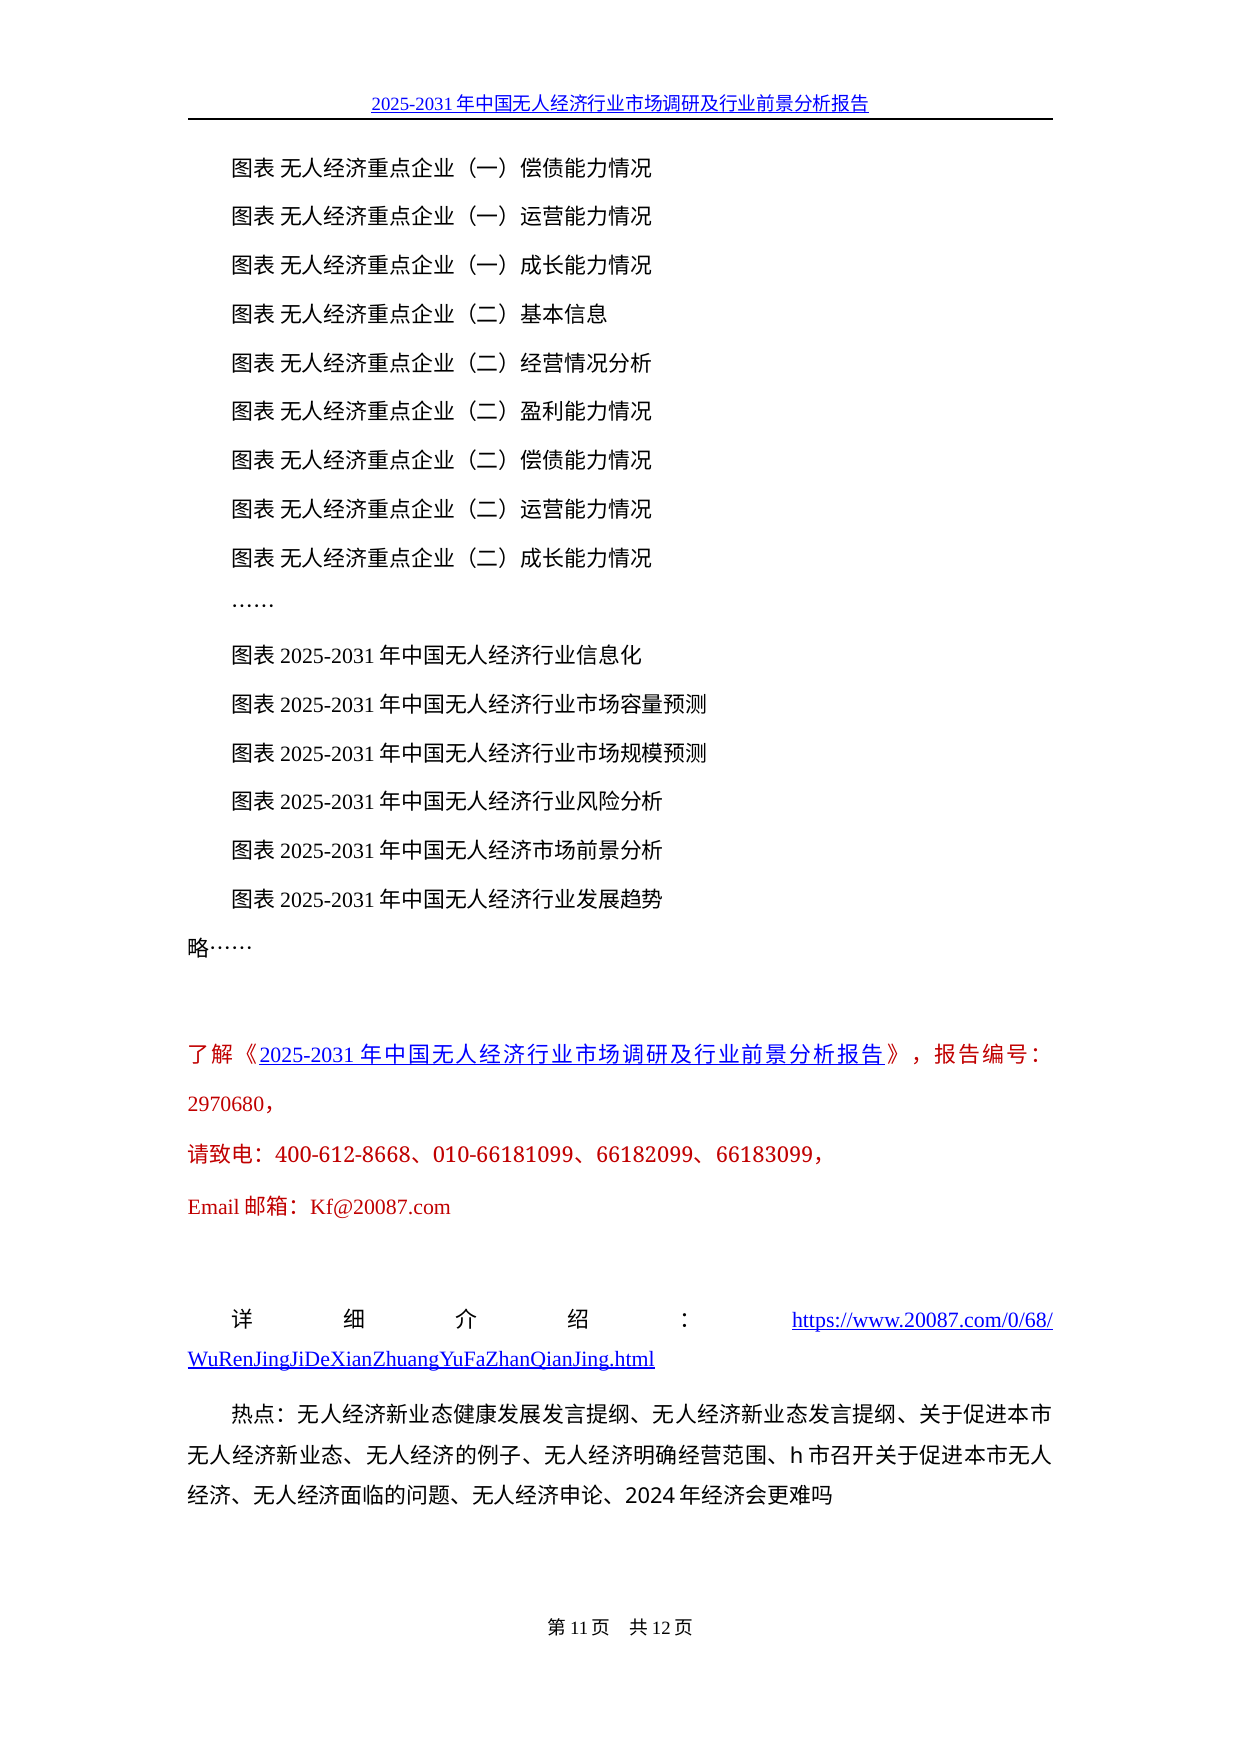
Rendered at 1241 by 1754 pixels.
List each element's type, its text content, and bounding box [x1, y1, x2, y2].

text 热点：无人经济新业态健康发展发言提纲、无人经济新业态发言提纲、关于促进本市无人经济新业态、无人经济的例子、无人经济明确经营范围、h市召开关于促进本市无人经济、无人经济面临的问题、无人经济申论、2024年经济会更难吗 [187, 1397, 1053, 1511]
text Email邮箱：Kf@20087.com [187, 1188, 1053, 1221]
text 详细介绍：https://www.20087.com/0/68/WuRenJingJiDeXianZhuangYuFaZhanQianJing.html [187, 1301, 1053, 1374]
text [187, 150, 1053, 963]
text 了解《2025-2031年中国无人经济行业市场调研及行业前景分析报告》，报告编号：2970680， [187, 1037, 1053, 1118]
text 请致电：400-612-8668、010-66181099、66182099、66183099， [187, 1137, 1053, 1169]
